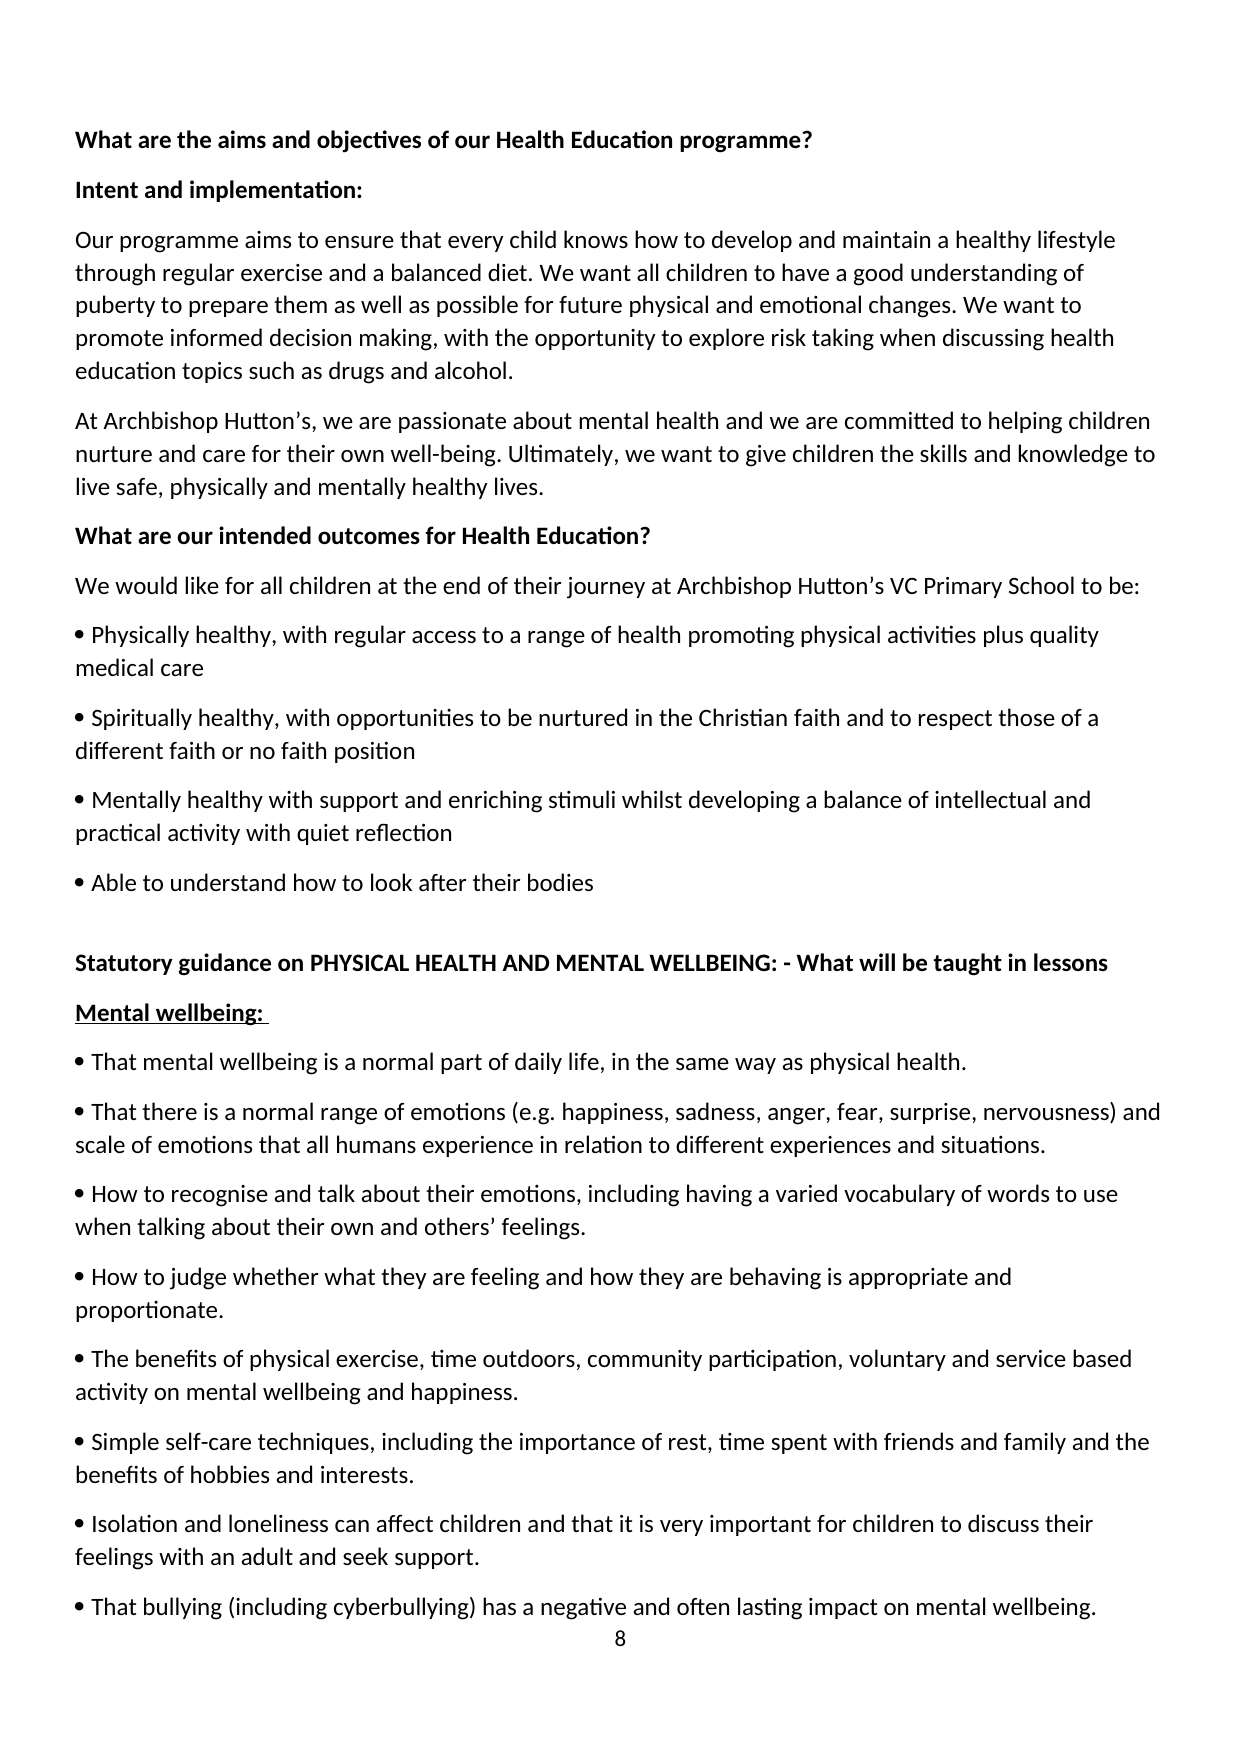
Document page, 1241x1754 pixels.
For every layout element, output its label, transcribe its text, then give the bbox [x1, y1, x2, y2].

text Isolation and loneliness can affect children and that it is very important for children to discuss their feelings with an adult and seek support. [75, 1508, 1165, 1572]
text Simple self-care techniques, including the importance of rest, time spent with friends and family and the benefits of hobbies and interests. [75, 1426, 1165, 1489]
text Mentally healthy with support and enriching stimuli whilst developing a balance of intellectual and practical activity with quiet reflection [75, 784, 1165, 848]
text What are our intended outcomes for Health Education? [75, 520, 1165, 551]
text Able to understand how to look after their bodies [75, 867, 1165, 898]
text How to judge whether what they are feeling and how they are behaving is appropriate and proportionate. [75, 1261, 1165, 1324]
text That mental wellbeing is a normal part of daily life, in the same way as physical health. [75, 1046, 1165, 1077]
text What are the aims and objectives of our Health Education programme? [75, 124, 1165, 155]
text The benefits of physical exercise, time outdoors, community participation, voluntary and service based activity on mental wellbeing and happiness. [75, 1343, 1165, 1407]
text Our programme aims to ensure that every child knows how to develop and maintain a healthy lifestyle through regular exercise and a balanced diet. We want all children to have a good understanding of puberty to prepare them as well as possible for future physical and emotional changes. We want to promote informed decision making, with the opportunity to explore risk taking when discussing health education topics such as drugs and alcohol. [75, 224, 1165, 386]
text Physically healthy, with regular access to a range of health promoting physical activities plus quality medical care [75, 619, 1165, 683]
text That bullying (including cyberbullying) has a negative and often lasting impact on mental wellbeing. [75, 1591, 1165, 1621]
text How to recognise and talk about their emotions, including having a varied vocabulary of words to use when talking about their own and others’ feelings. [75, 1178, 1165, 1242]
text Mental wellbeing: [75, 997, 1165, 1027]
text Statutory guidance on PHYSICAL HEALTH AND MENTAL WELLBEING: - What will be taught in lessons [75, 947, 1165, 978]
text That there is a normal range of emotions (e.g. happiness, sadness, anger, fear, surprise, nervousness) and scale of emotions that all humans experience in relation to different experiences and situations. [75, 1096, 1165, 1159]
text Spiritually healthy, with opportunities to be nurtured in the Christian faith and to respect those of a different faith or no faith position [75, 702, 1165, 766]
text Intent and implementation: [75, 174, 1165, 205]
text We would like for all children at the end of their journey at Archbishop Hutton’s VC Primary School to be: [75, 570, 1165, 601]
text At Archbishop Hutton’s, we are passionate about mental health and we are committed to helping children nurture and care for their own well-being. Ultimately, we want to give children the skills and knowledge to live safe, physically and mentally healthy lives. [75, 405, 1165, 501]
